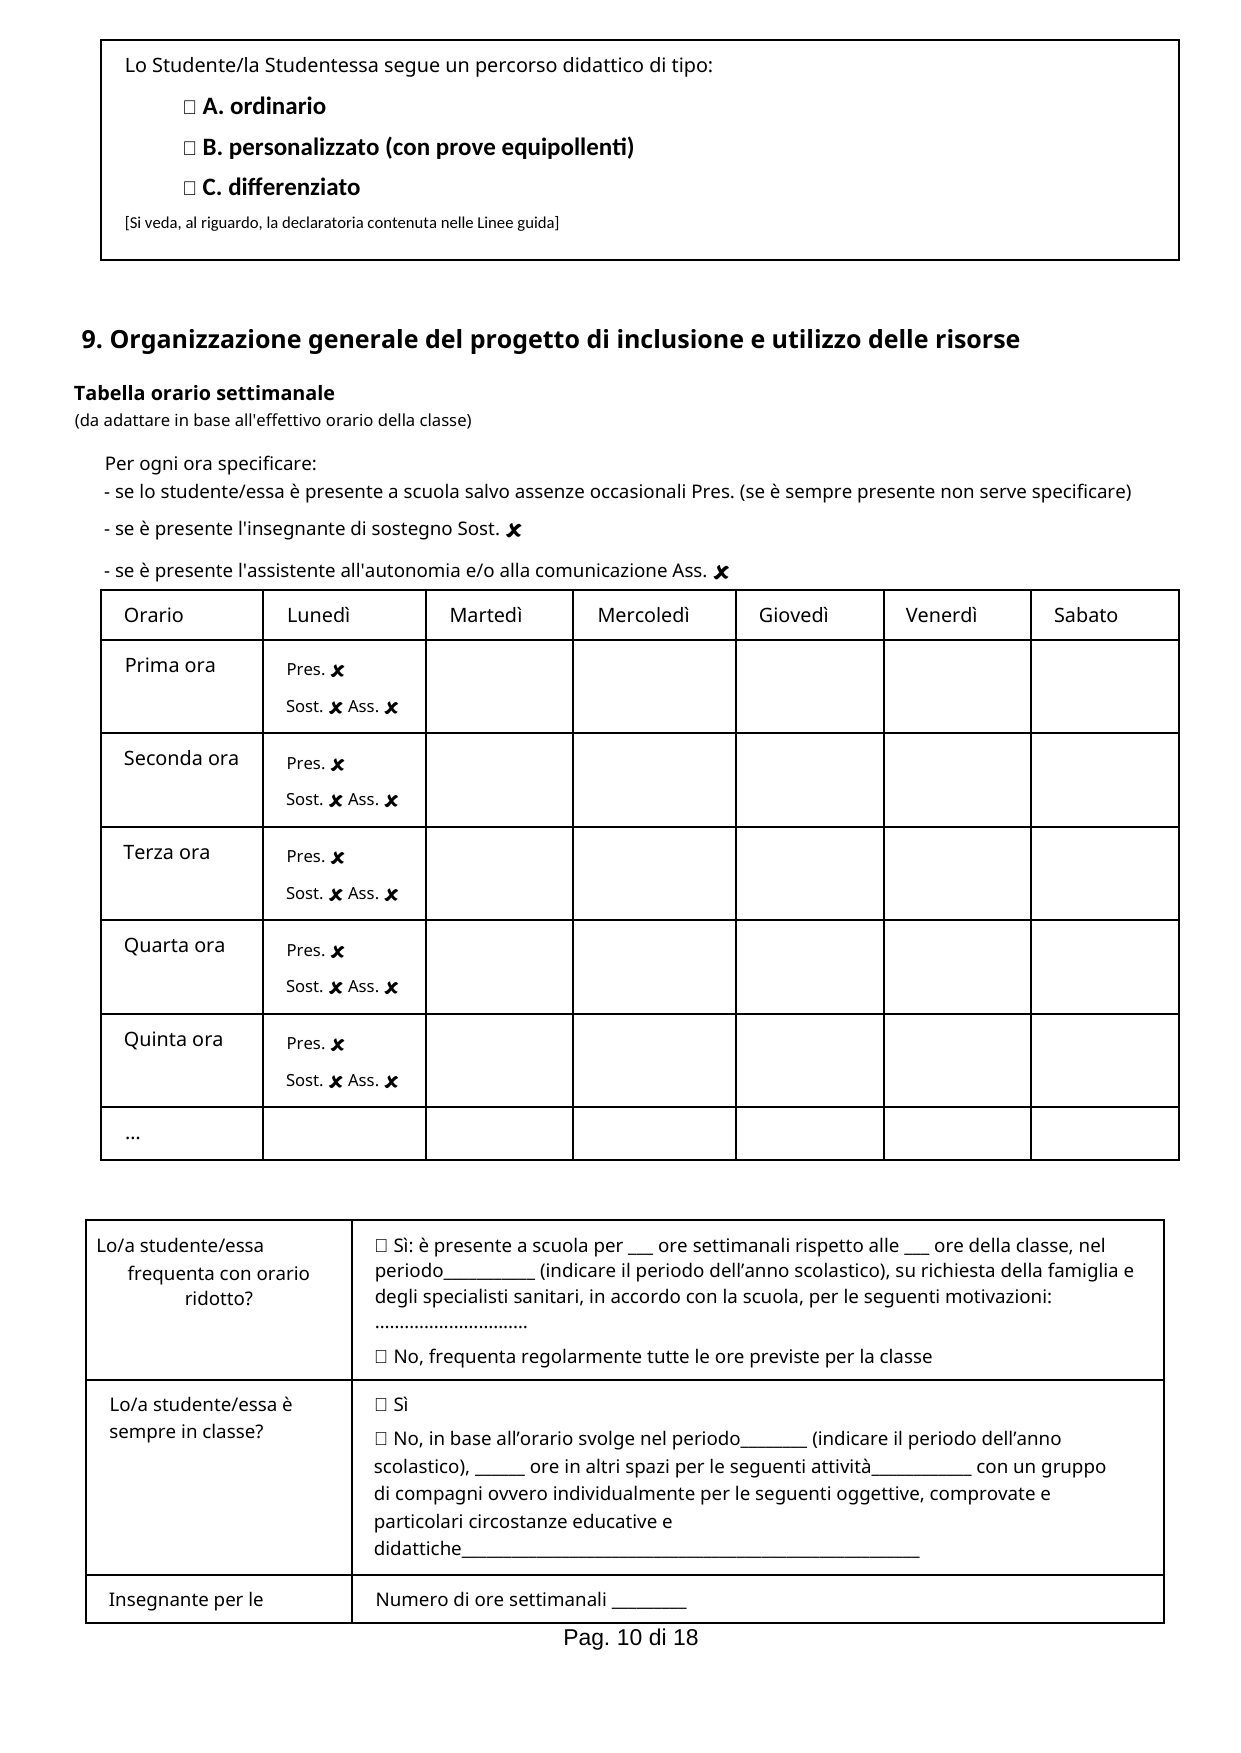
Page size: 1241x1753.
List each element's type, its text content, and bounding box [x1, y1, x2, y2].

table_cell [885, 734, 1030, 826]
table_cell [427, 734, 572, 826]
table_cell [574, 828, 735, 919]
table_cell Seconda ora [102, 734, 262, 826]
table_cell [737, 641, 883, 732]
table_cell Quarta ora [102, 921, 262, 1012]
table_header Lo/a studente/essa frequenta con orario ridotto? [87, 1221, 351, 1379]
text 9. Organizzazione generale del progetto di inclusione e utilizzo delle risorse [81, 321, 1188, 356]
table_cell [264, 1108, 425, 1159]
table_cell Pres. 🗶 Sost. 🗶 Ass. 🗶 [264, 828, 425, 919]
table_header Mercoledì [574, 591, 735, 638]
table_cell [427, 1015, 572, 1106]
table_header Martedì [427, 591, 572, 638]
table_header Lunedì [264, 591, 425, 638]
table_header Giovedì [737, 591, 883, 638]
table_header Sabato [1032, 591, 1178, 638]
table_cell Pres. 🗶 Sost. 🗶 Ass. 🗶 [264, 1015, 425, 1106]
table_cell [574, 641, 735, 732]
table_cell [574, 1108, 735, 1159]
text Per ogni ora specificare: [104, 450, 1188, 476]
table_header Lo Studente/la Studentessa segue un percorso didattico di tipo:  A. ordinario  B. personalizzato (con prove equipollenti)  C. differenziato [Si veda, al riguardo, la declaratoria contenuta nelle Linee guida] [102, 41, 1178, 259]
table_cell [885, 921, 1030, 1012]
table_cell [737, 1015, 883, 1106]
table_cell Terza ora [102, 828, 262, 919]
table_cell … [102, 1108, 262, 1159]
table_cell [737, 734, 883, 826]
table_cell  Sì  No, in base all’orario svolge nel periodo________ (indicare il periodo dell’anno scolastico), ______ ore in altri spazi per le seguenti attività____________ con un gruppo di compagni ovvero individualmente per le seguenti oggettive, comprovate e particolari circostanze educative e didattiche_______________________________________________________ [353, 1381, 1163, 1574]
text Tabella orario settimanale [74, 379, 1188, 406]
table_cell Lo/a studente/essa è sempre in classe? [87, 1381, 351, 1574]
table_cell [1032, 1108, 1178, 1159]
table_cell [1032, 1015, 1178, 1106]
table_cell Quinta ora [102, 1015, 262, 1106]
table_cell [574, 1015, 735, 1106]
table_header Orario [102, 591, 262, 638]
table_cell [427, 921, 572, 1012]
table_cell [1032, 921, 1178, 1012]
table_cell Prima ora [102, 641, 262, 732]
table_cell Pres. 🗶 Sost. 🗶 Ass. 🗶 [264, 734, 425, 826]
table_cell [885, 1108, 1030, 1159]
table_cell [87, 1576, 351, 1622]
text - se è presente l'insegnante di sostegno Sost. 🗶 [104, 508, 1181, 546]
table_cell [427, 828, 572, 919]
table_cell Pres. 🗶 Sost. 🗶 Ass. 🗶 [264, 921, 425, 1012]
text - se lo studente/essa è presente a scuola salvo assenze occasionali Pres. (se è sempre presente non serve specificare) [104, 478, 1181, 503]
table_cell [574, 734, 735, 826]
table_cell [574, 921, 735, 1012]
table_cell [1032, 828, 1178, 919]
table_cell [737, 921, 883, 1012]
text (da adattare in base all'effettivo orario della classe) [74, 408, 1188, 431]
table_cell Pres. 🗶 Sost. 🗶 Ass. 🗶 [264, 641, 425, 732]
table_cell [885, 641, 1030, 732]
table_cell [885, 828, 1030, 919]
table_cell [737, 828, 883, 919]
table_cell [1032, 734, 1178, 826]
table_cell [885, 1015, 1030, 1106]
table_cell [737, 1108, 883, 1159]
table_header Venerdì [885, 591, 1030, 638]
table_cell [427, 1108, 572, 1159]
table_cell [1032, 641, 1178, 732]
text - se è presente l'assistente all'autonomia e/o alla comunicazione Ass. 🗶 [104, 550, 1188, 588]
table_header  Sì: è presente a scuola per ___ ore settimanali rispetto alle ___ ore della classe, nel periodo___________ (indicare il periodo dell’anno scolastico), su richiesta della famiglia e degli specialisti sanitari, in accordo con la scuola, per le seguenti motivazioni:……………………….…  No, frequenta regolarmente tutte le ore previste per la classe [353, 1221, 1163, 1379]
table_cell [427, 641, 572, 732]
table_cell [353, 1576, 1163, 1622]
